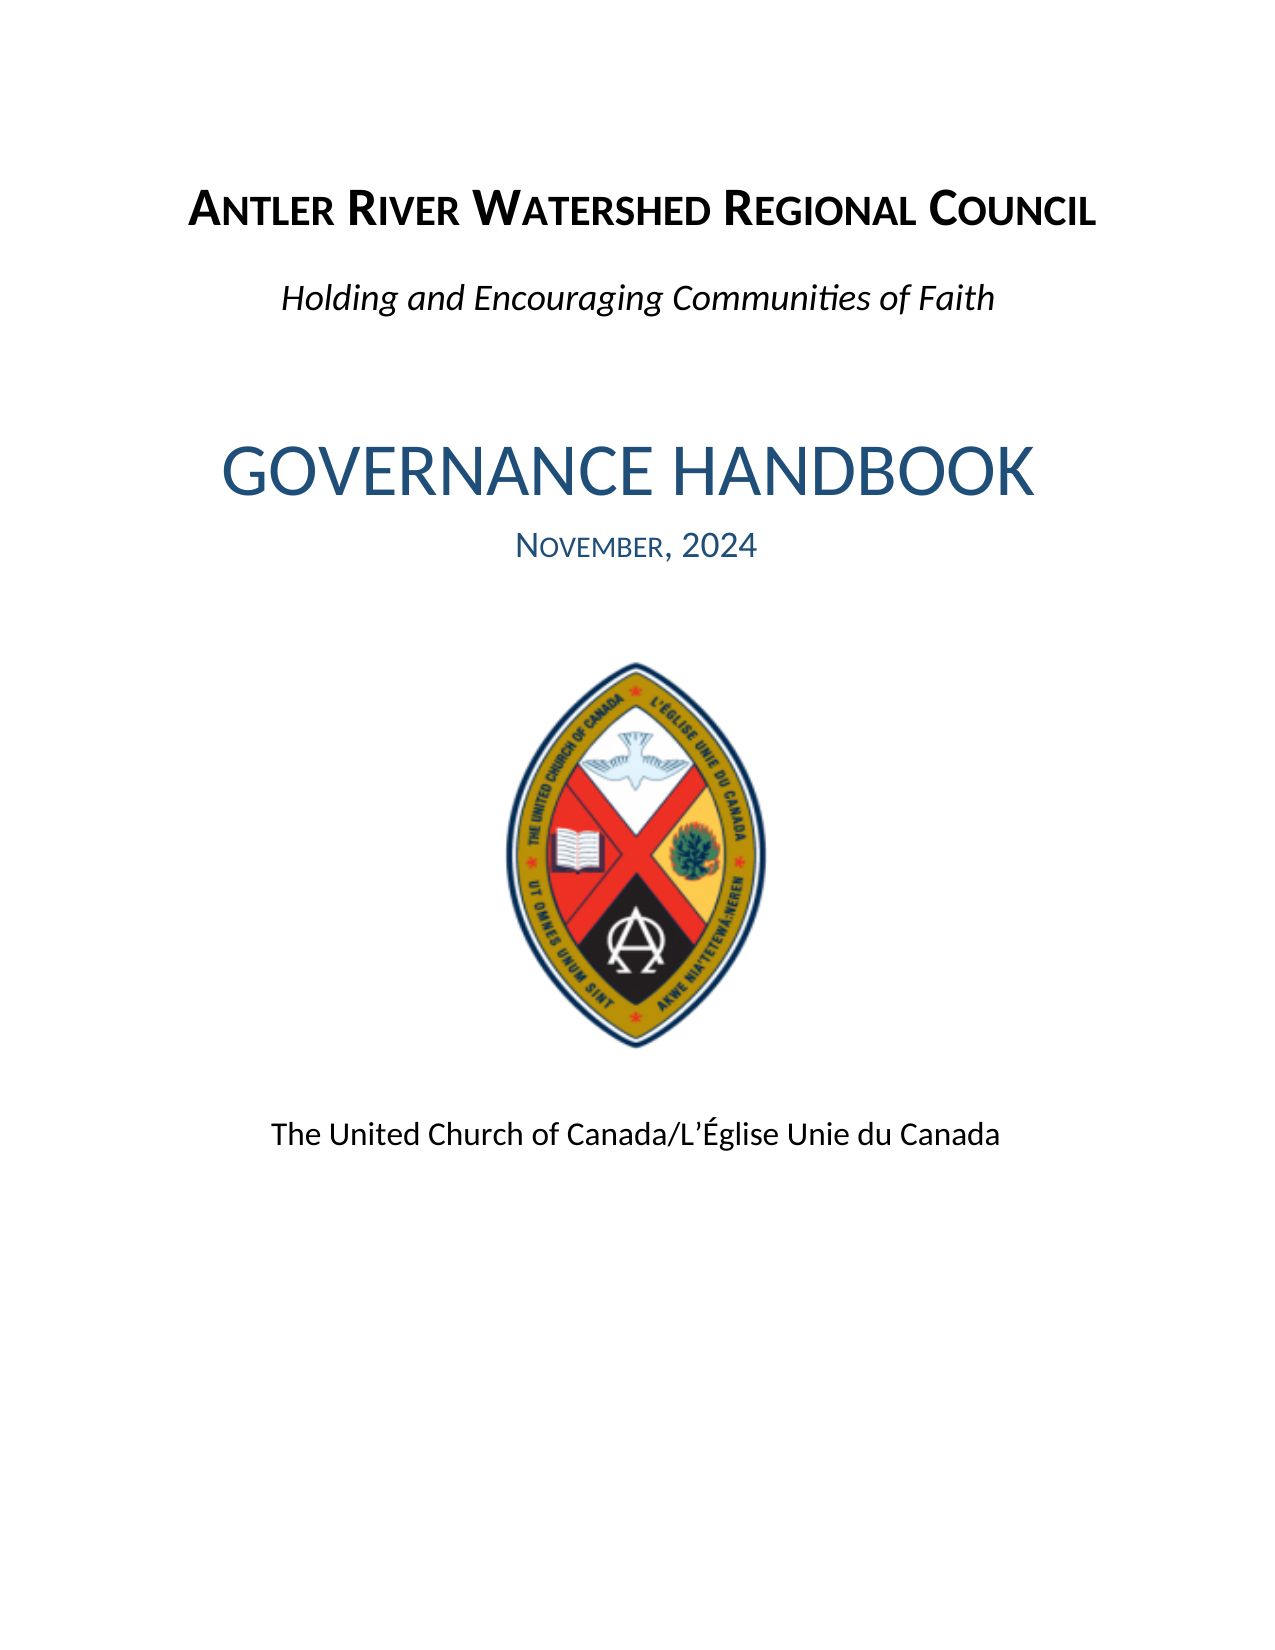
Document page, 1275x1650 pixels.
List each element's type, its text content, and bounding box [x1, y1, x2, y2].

text November, 2024 [150, 521, 1122, 567]
text Antler River Watershed Regional Council [150, 173, 1122, 239]
text Governance Handbook [135, 422, 1122, 514]
text The United Church of Canada/L’Église Unie du Canada [150, 1112, 1122, 1153]
picture [505, 661, 768, 1050]
text Holding and Encouraging Communities of Faith [150, 274, 1122, 320]
